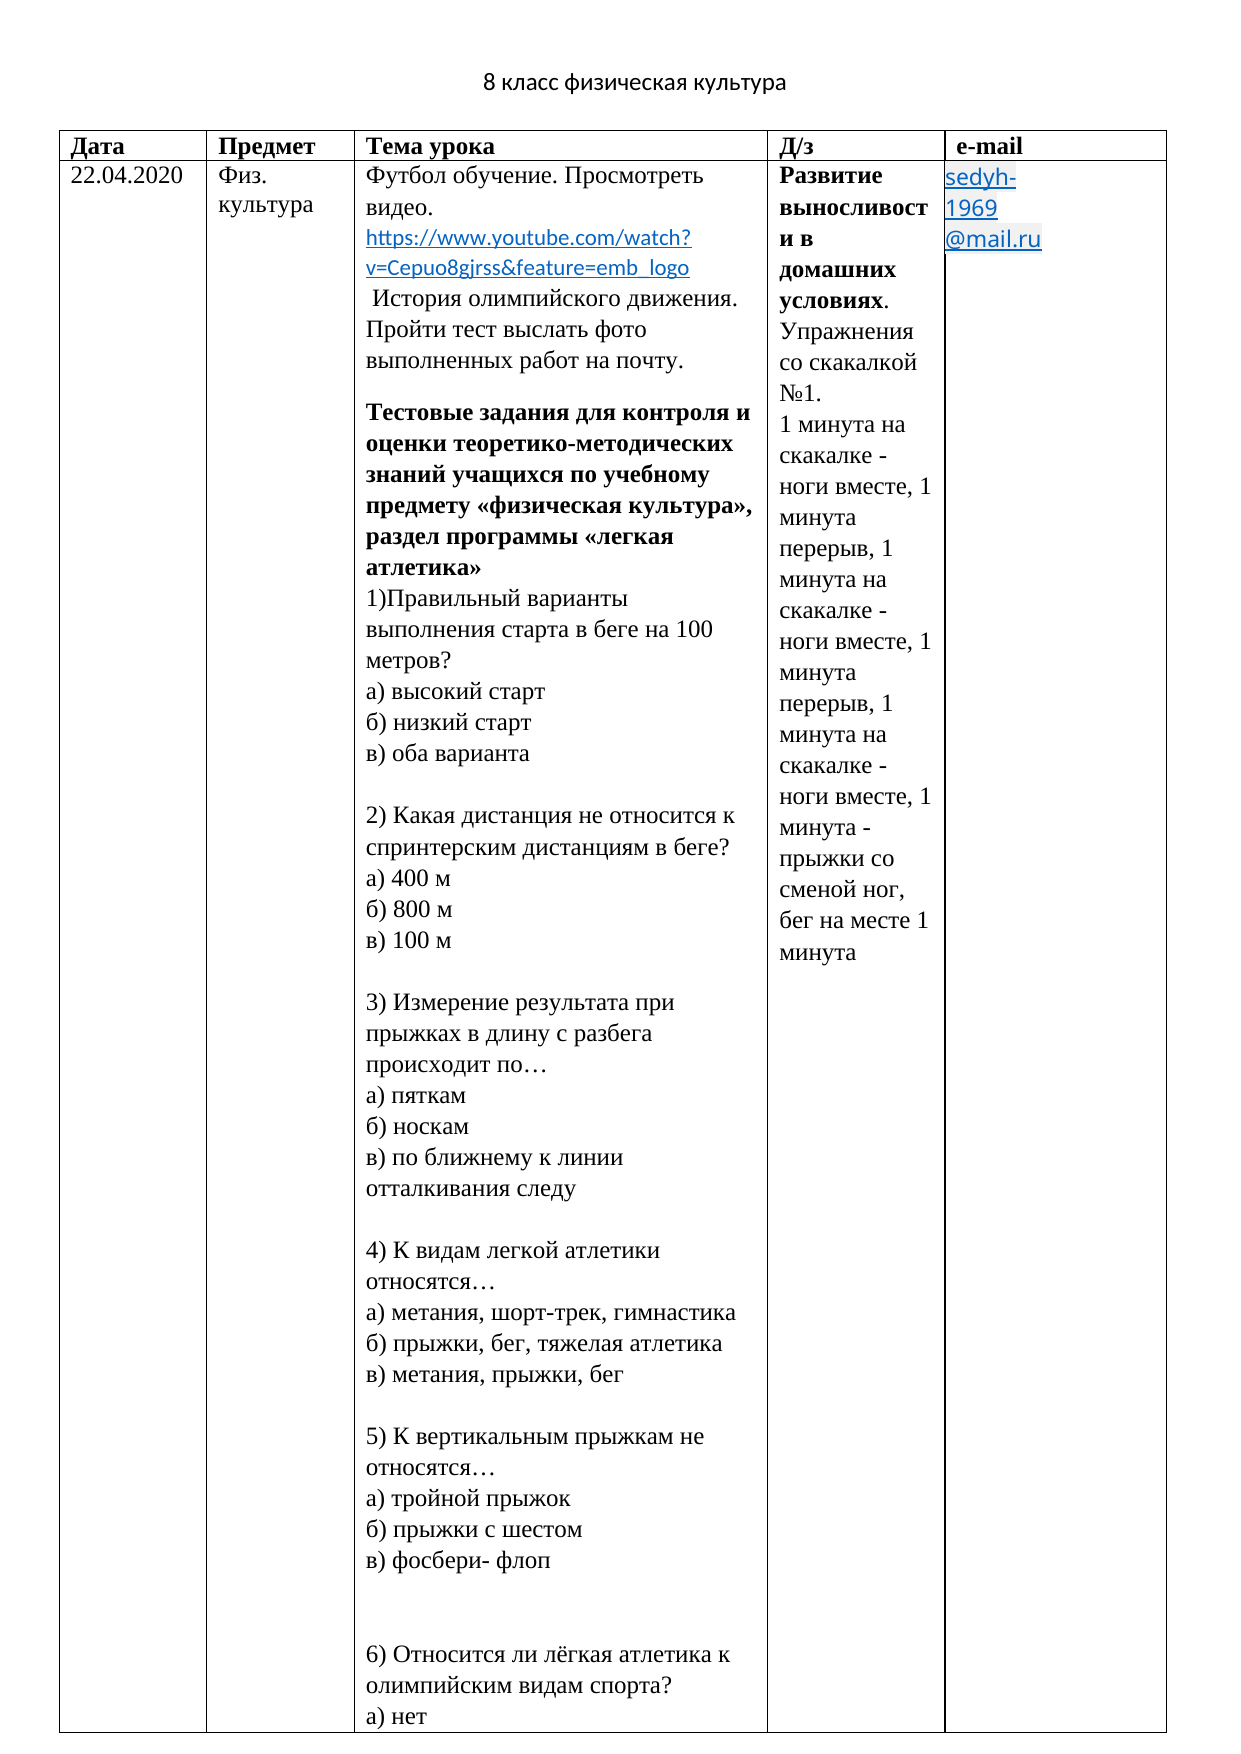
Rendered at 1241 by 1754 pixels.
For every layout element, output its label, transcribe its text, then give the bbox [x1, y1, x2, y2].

table_cell sedyh-1969@mail.ru [946, 161, 1166, 1732]
table_header Тема урока [355, 131, 767, 159]
table_header Д/з [768, 131, 944, 159]
table_cell Физ. культура [207, 161, 354, 1732]
table_header Дата [60, 131, 206, 159]
table_header e-mail [946, 131, 1166, 159]
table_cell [355, 161, 767, 1732]
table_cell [768, 161, 944, 1732]
table_header Предмет [207, 131, 354, 159]
text 8 класс физическая культура [88, 66, 1181, 96]
table_cell 22.04.2020 [60, 161, 206, 1732]
